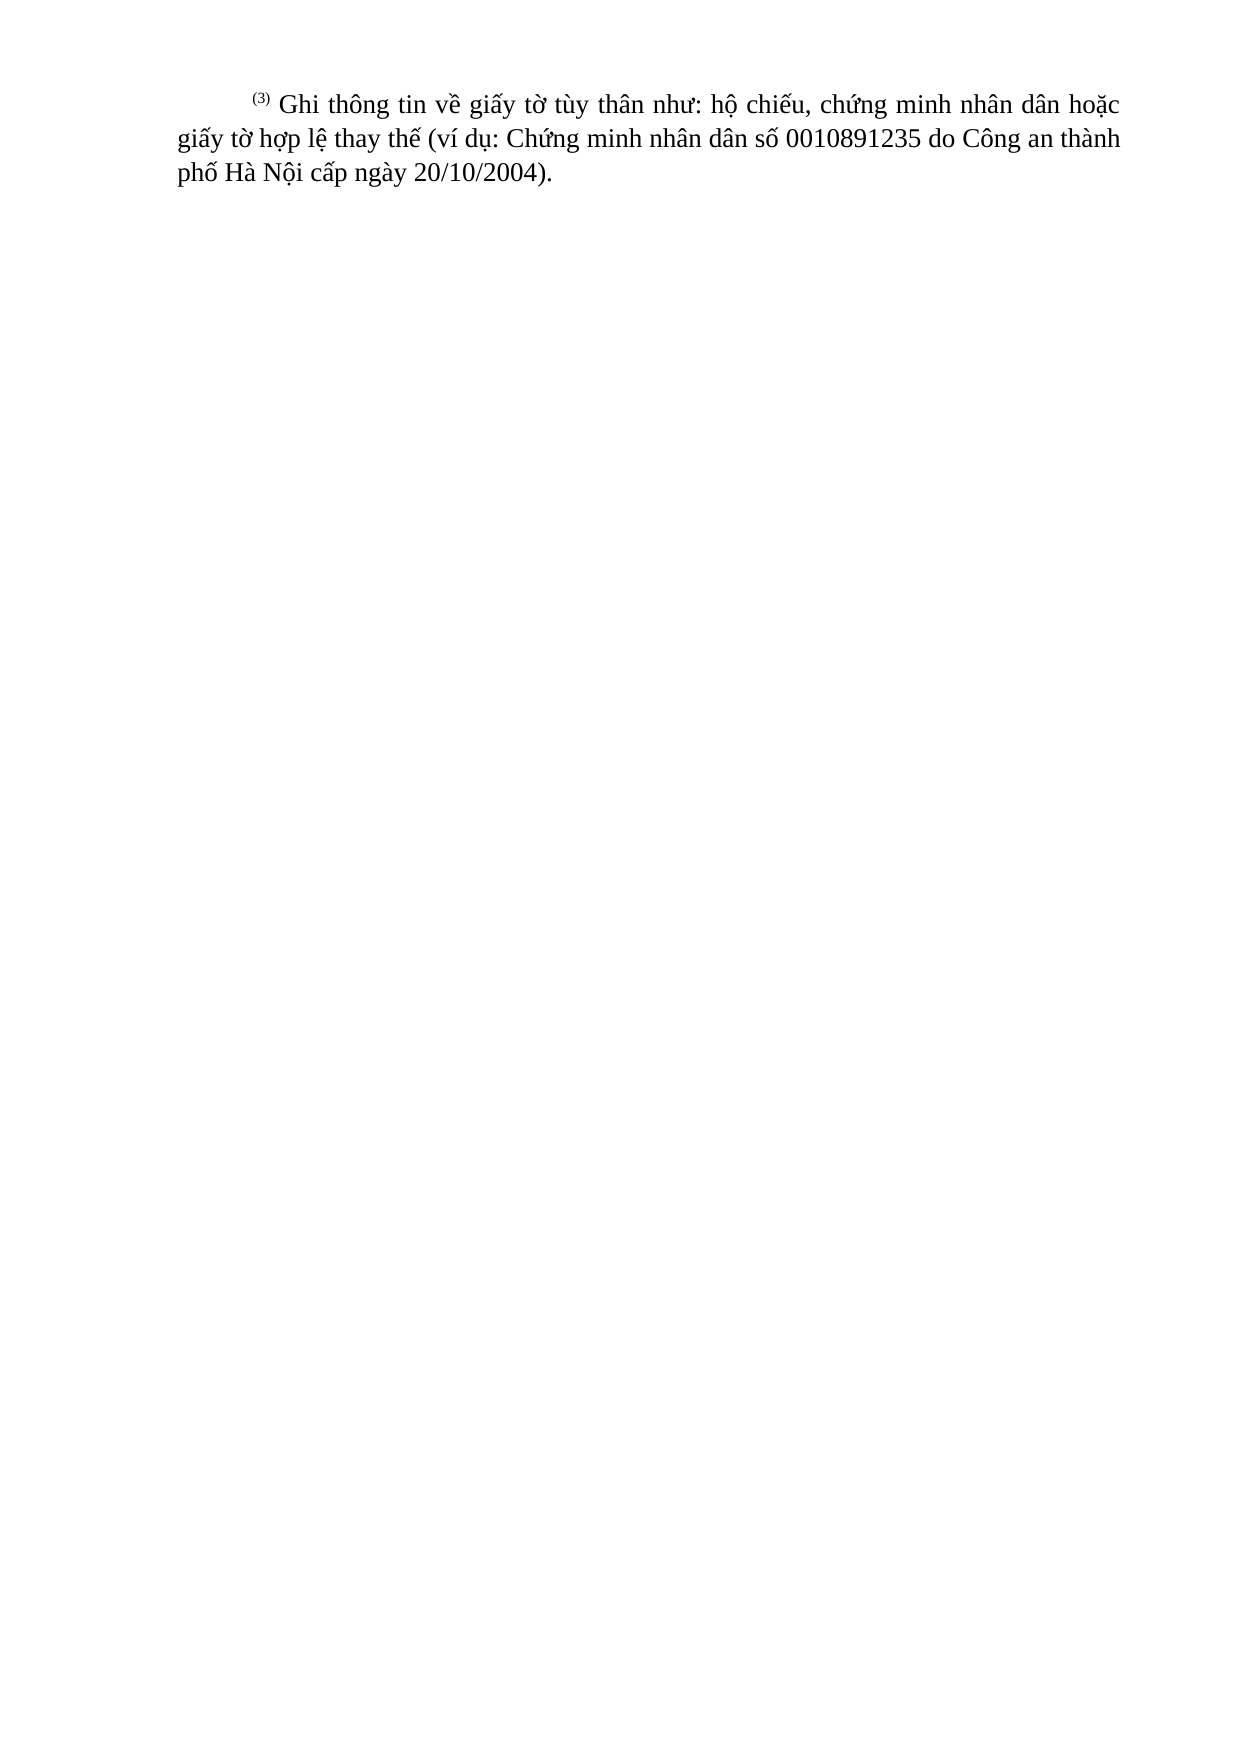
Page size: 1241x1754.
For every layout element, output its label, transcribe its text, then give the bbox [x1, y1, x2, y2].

text (3) Ghi thông tin về giấy tờ tùy thân như: hộ chiếu, chứng minh nhân dân hoặc giấy tờ hợp lệ thay thế (ví dụ: Chứng minh nhân dân số 0010891235 do Công an thành phố Hà Nội cấp ngày 20/10/2004). [177, 88, 1122, 187]
